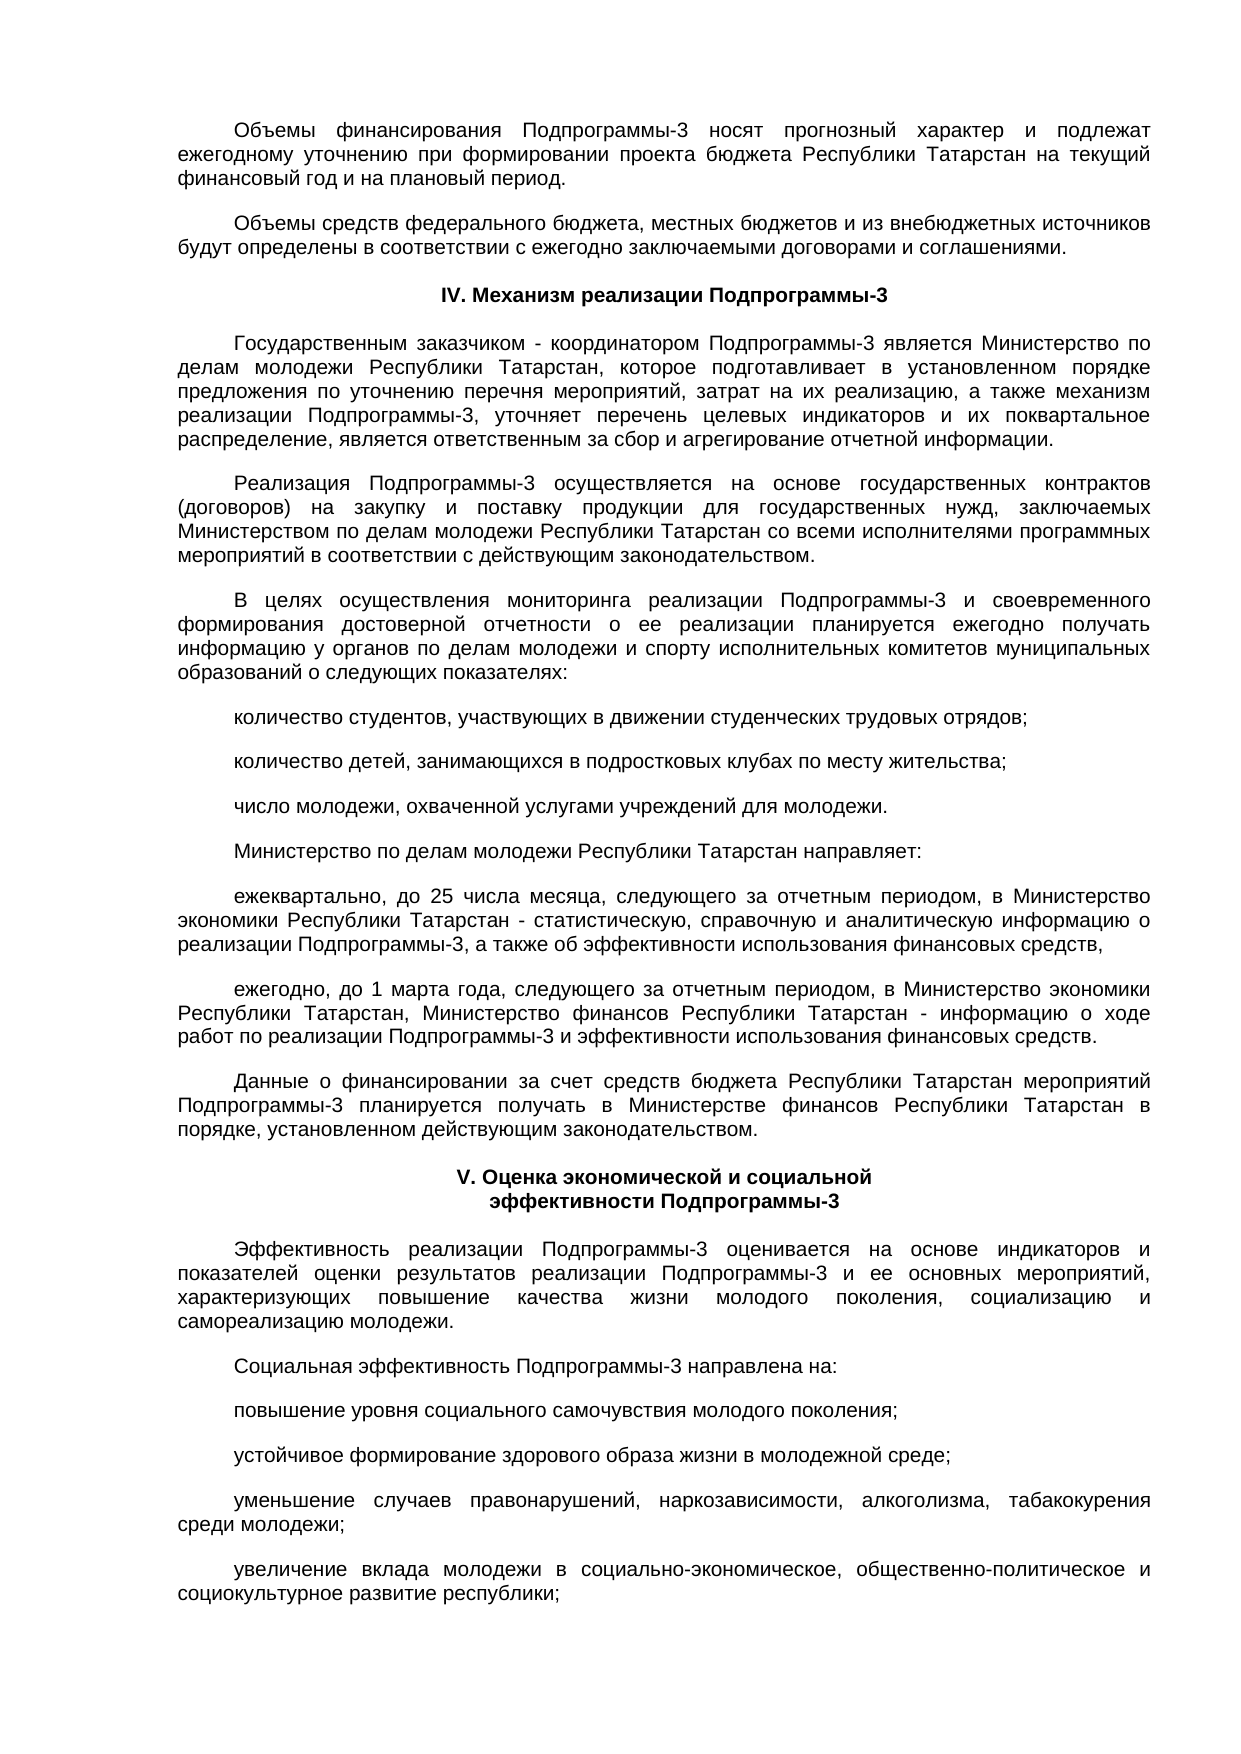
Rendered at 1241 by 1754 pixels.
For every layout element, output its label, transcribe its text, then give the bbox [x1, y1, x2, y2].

text Социальная эффективность Подпрограммы-3 направлена на: [177, 1353, 1152, 1377]
text Объемы средств федерального бюджета, местных бюджетов и из внебюджетных источников будут определены в соответствии с ежегодно заключаемыми договорами и соглашениями. [177, 211, 1152, 259]
text устойчивое формирование здорового образа жизни в молодежной среде; [177, 1443, 1152, 1467]
text увеличение вклада молодежи в социально-экономическое, общественно-политическое и социокультурное развитие республики; [177, 1557, 1152, 1604]
text Данные о финансировании за счет средств бюджета Республики Татарстан мероприятий Подпрограммы-3 планируется получать в Министерстве финансов Республики Татарстан в порядке, установленном действующим законодательством. [177, 1069, 1152, 1141]
text Реализация Подпрограммы-3 осуществляется на основе государственных контрактов (договоров) на закупку и поставку продукции для государственных нужд, заключаемых Министерством по делам молодежи Республики Татарстан со всеми исполнителями программных мероприятий в соответствии с действующим законодательством. [177, 471, 1152, 567]
text Эффективность реализации Подпрограммы-3 оценивается на основе индикаторов и показателей оценки результатов реализации Подпрограммы-3 и ее основных мероприятий, характеризующих повышение качества жизни молодого поколения, социализацию и самореализацию молодежи. [177, 1237, 1152, 1333]
text Объемы финансирования Подпрограммы-3 носят прогнозный характер и подлежат ежегодному уточнению при формировании проекта бюджета Республики Татарстан на текущий финансовый год и на плановый период. [177, 118, 1152, 190]
text Министерство по делам молодежи Республики Татарстан направляет: [177, 839, 1152, 863]
text Государственным заказчиком - координатором Подпрограммы-3 является Министерство по делам молодежи Республики Татарстан, которое подготавливает в установленном порядке предложения по уточнению перечня мероприятий, затрат на их реализацию, а также механизм реализации Подпрограммы-3, уточняет перечень целевых индикаторов и их поквартальное распределение, является ответственным за сбор и агрегирование отчетной информации. [177, 331, 1152, 450]
text количество студентов, участвующих в движении студенческих трудовых отрядов; [177, 704, 1152, 728]
text ежеквартально, до 25 числа месяца, следующего за отчетным периодом, в Министерство экономики Республики Татарстан - статистическую, справочную и аналитическую информацию о реализации Подпрограммы-3, а также об эффективности использования финансовых средств, [177, 884, 1152, 956]
title эффективности Подпрограммы-3 [177, 1189, 1152, 1213]
text количество детей, занимающихся в подростковых клубах по месту жительства; [177, 749, 1152, 773]
text В целях осуществления мониторинга реализации Подпрограммы-3 и своевременного формирования достоверной отчетности о ее реализации планируется ежегодно получать информацию у органов по делам молодежи и спорту исполнительных комитетов муниципальных образований о следующих показателях: [177, 588, 1152, 684]
title IV. Механизм реализации Подпрограммы-3 [177, 283, 1152, 307]
text число молодежи, охваченной услугами учреждений для молодежи. [177, 794, 1152, 818]
text повышение уровня социального самочувствия молодого поколения; [177, 1398, 1152, 1422]
title V. Оценка экономической и социальной [177, 1165, 1152, 1189]
text ежегодно, до 1 марта года, следующего за отчетным периодом, в Министерство экономики Республики Татарстан, Министерство финансов Республики Татарстан - информацию о ходе работ по реализации Подпрограммы-3 и эффективности использования финансовых средств. [177, 976, 1152, 1048]
text уменьшение случаев правонарушений, наркозависимости, алкоголизма, табакокурения среди молодежи; [177, 1488, 1152, 1536]
